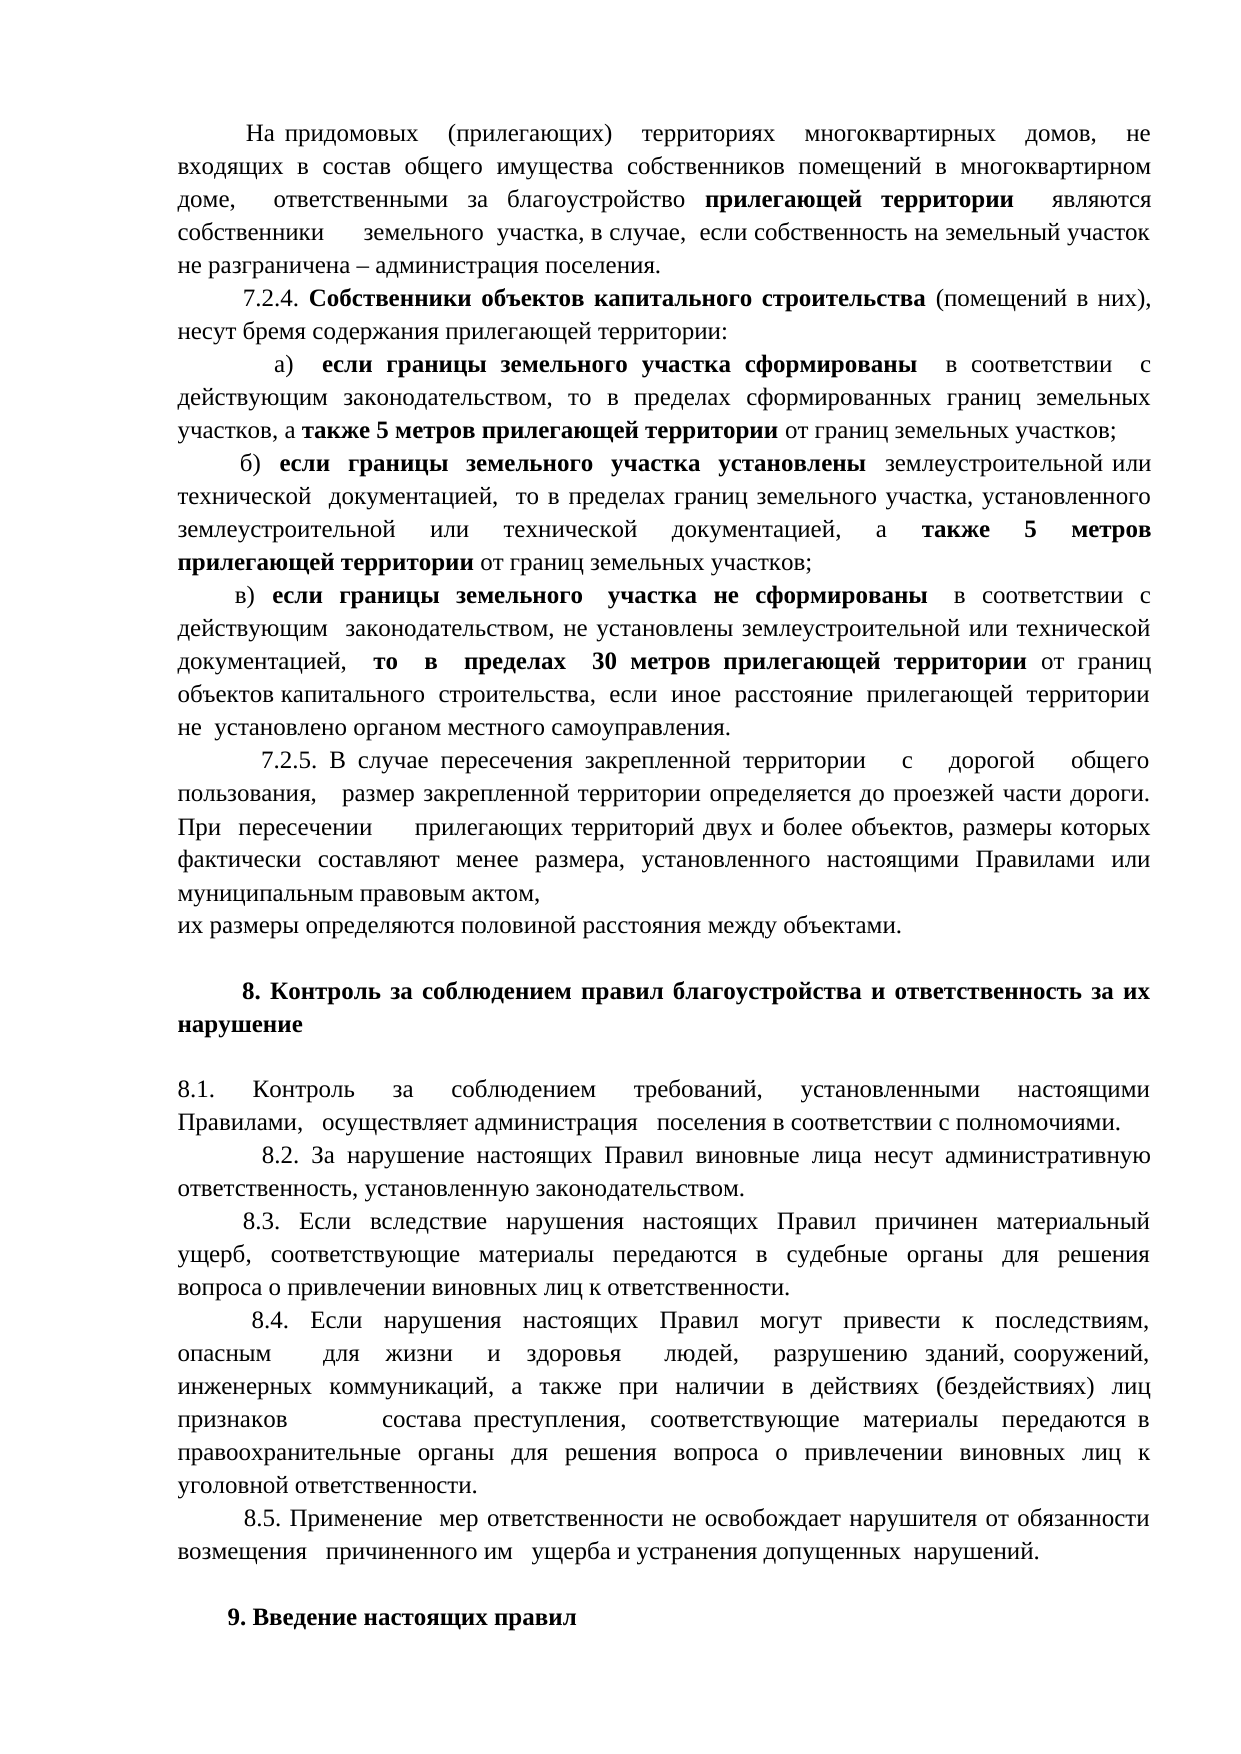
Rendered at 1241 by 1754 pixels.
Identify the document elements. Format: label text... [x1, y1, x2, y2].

text в) если границы земельного участка не сформированы в соответствии с действующим законодательством, не установлены землеустроительной или технической документацией, то в пределах 30 метров прилегающей территории от границ объектов капитального строительства, если иное расстояние прилегающей территории не установлено органом местного самоуправления. [177, 580, 1152, 741]
text 8.4. Если нарушения настоящих Правил могут привести к последствиям, опасным для жизни и здоровья людей, разрушению зданий, сооружений, инженерных коммуникаций, а также при наличии в действиях (бездействиях) лиц признаков состава преступления, соответствующие материалы передаются в правоохранительные органы для решения вопроса о привлечении виновных лиц к уголовной ответственности. [177, 1305, 1152, 1499]
text 8.1. Контроль за соблюдением требований, установленными настоящими Правилами, осуществляет администрация поселения в соответствии с полномочиями. [177, 1074, 1152, 1136]
text 8. Контроль за соблюдением правил благоустройства и ответственность за их нарушение [177, 976, 1152, 1038]
text их размеры определяются половиной расстояния между объектами. [177, 911, 1152, 939]
text 8.3. Если вследствие нарушения настоящих Правил причинен материальный ущерб, соответствующие материалы передаются в судебные органы для решения вопроса о привлечении виновных лиц к ответственности. [177, 1206, 1152, 1301]
text На придомовых (прилегающих) территориях многоквартирных домов, не входящих в состав общего имущества собственников помещений в многоквартирном доме, ответственными за благоустройство прилегающей территории являются собственники земельного участка, в случае, если собственность на земельный участок не разграничена – администрация поселения. [177, 118, 1152, 279]
text б) если границы земельного участка установлены землеустроительной или технической документацией, то в пределах границ земельного участка, установленного землеустроительной или технической документацией, а также 5 метров прилегающей территории от границ земельных участков; [177, 448, 1152, 576]
text 8.2. За нарушение настоящих Правил виновные лица несут административную ответственность, установленную законодательством. [177, 1140, 1152, 1202]
text 7.2.4. Собственники объектов капитального строительства (помещений в них), несут бремя содержания прилегающей территории: [177, 283, 1152, 345]
text а) если границы земельного участка сформированы в соответствии с действующим законодательством, то в пределах сформированных границ земельных участков, а также 5 метров прилегающей территории от границ земельных участков; [177, 349, 1152, 444]
text 8.5. Применение мер ответственности не освобождает нарушителя от обязанности возмещения причиненного им ущерба и устранения допущенных нарушений. [177, 1503, 1152, 1565]
text 7.2.5. В случае пересечения закрепленной территории с дорогой общего пользования, размер закрепленной территории определяется до проезжей части дороги. При пересечении прилегающих территорий двух и более объектов, размеры которых фактически составляют менее размера, установленного настоящими Правилами или муниципальным правовым актом, [177, 746, 1152, 906]
text 9. Введение настоящих правил [177, 1602, 1152, 1630]
